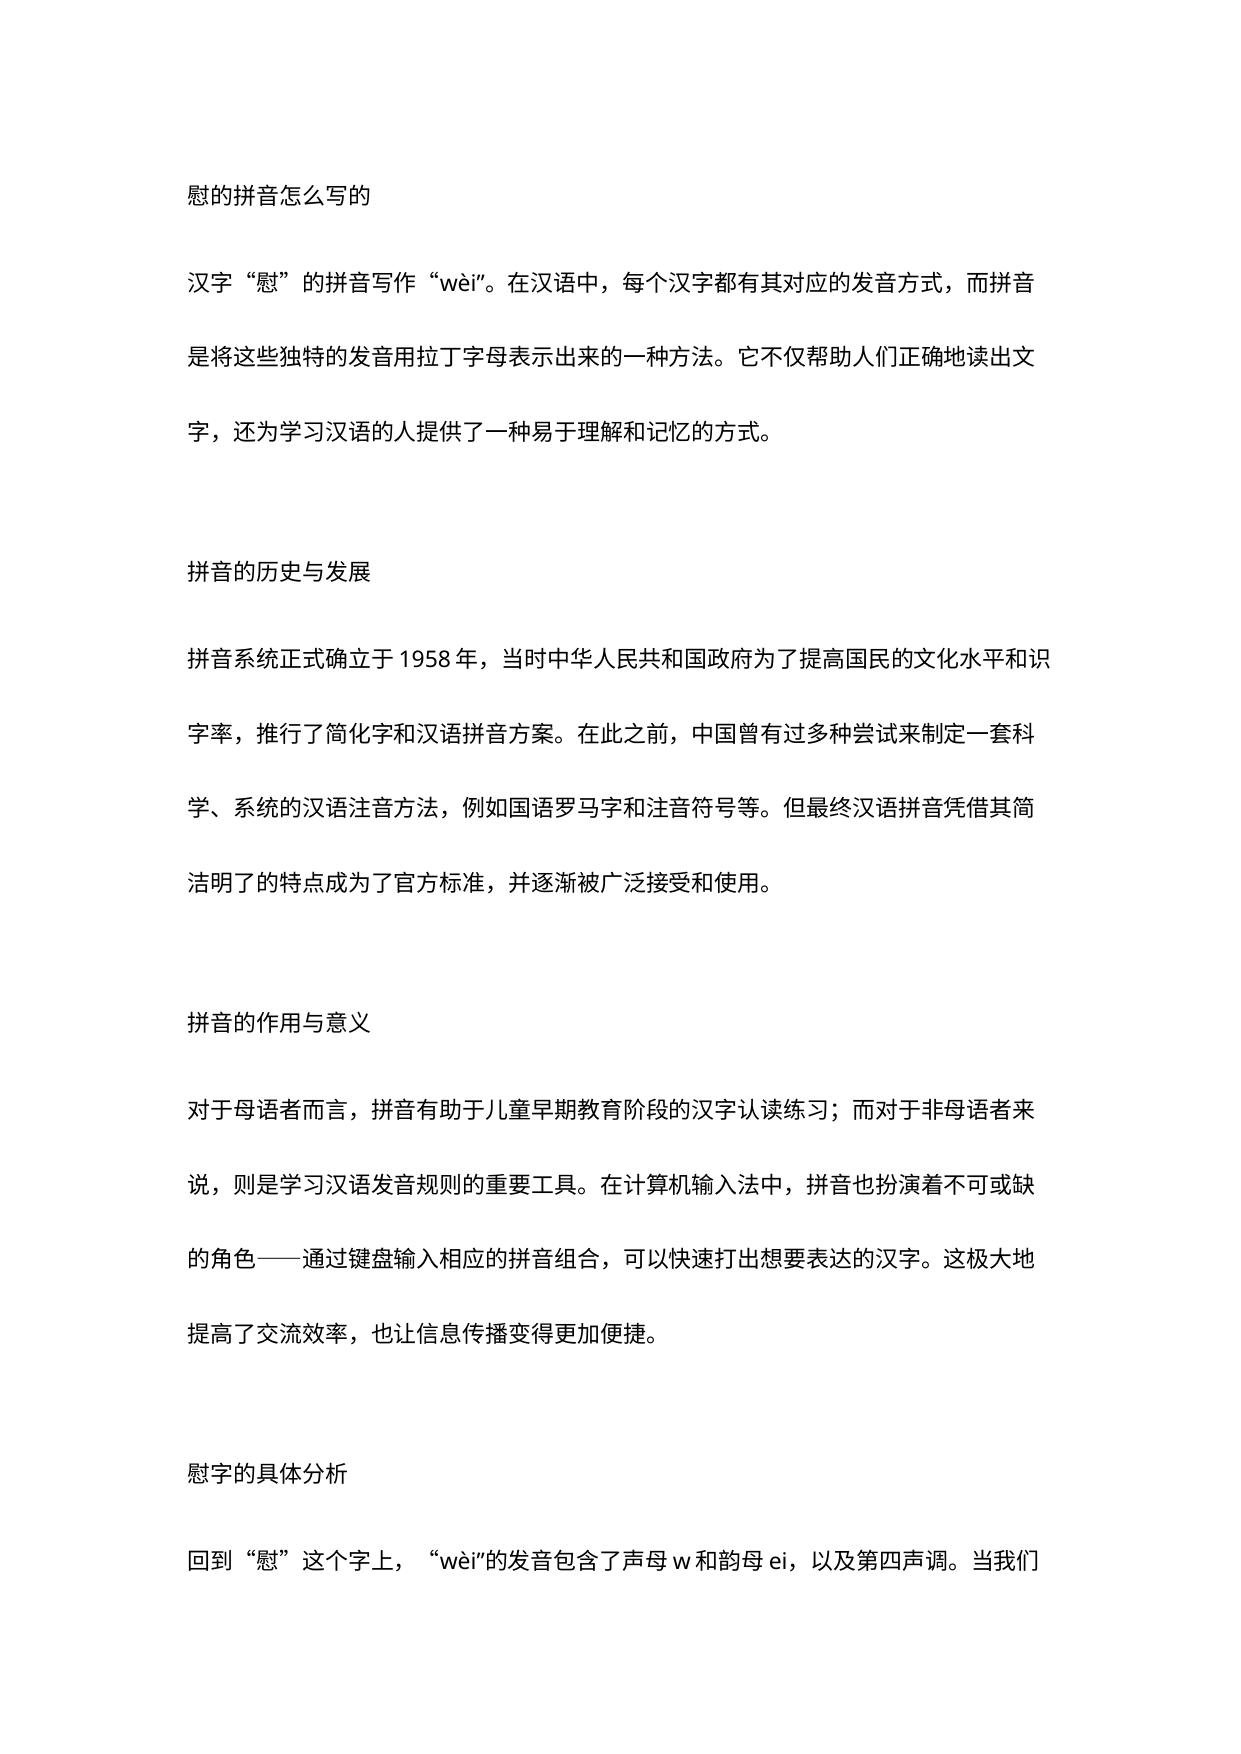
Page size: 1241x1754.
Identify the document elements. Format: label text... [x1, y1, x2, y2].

text 拼音的作用与意义 [187, 989, 1053, 1054]
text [187, 1527, 1053, 1592]
text 慰字的具体分析 [187, 1440, 1053, 1505]
text 汉字“慰”的拼音写作“wèi”。在汉语中，每个汉字都有其对应的发音方式，而拼音是将这些独特的发音用拉丁字母表示出来的一种方法。它不仅帮助人们正确地读出文字，还为学习汉语的人提供了一种易于理解和记忆的方式。 [187, 248, 1053, 463]
text 对于母语者而言，拼音有助于儿童早期教育阶段的汉字认读练习；而对于非母语者来说，则是学习汉语发音规则的重要工具。在计算机输入法中，拼音也扮演着不可或缺的角色——通过键盘输入相应的拼音组合，可以快速打出想要表达的汉字。这极大地提高了交流效率，也让信息传播变得更加便捷。 [187, 1076, 1053, 1365]
text 拼音系统正式确立于1958年，当时中华人民共和国政府为了提高国民的文化水平和识字率，推行了简化字和汉语拼音方案。在此之前，中国曾有过多种尝试来制定一套科学、系统的汉语注音方法，例如国语罗马字和注音符号等。但最终汉语拼音凭借其简洁明了的特点成为了官方标准，并逐渐被广泛接受和使用。 [187, 625, 1053, 914]
text 慰的拼音怎么写的 [187, 162, 1053, 227]
text 拼音的历史与发展 [187, 538, 1053, 603]
